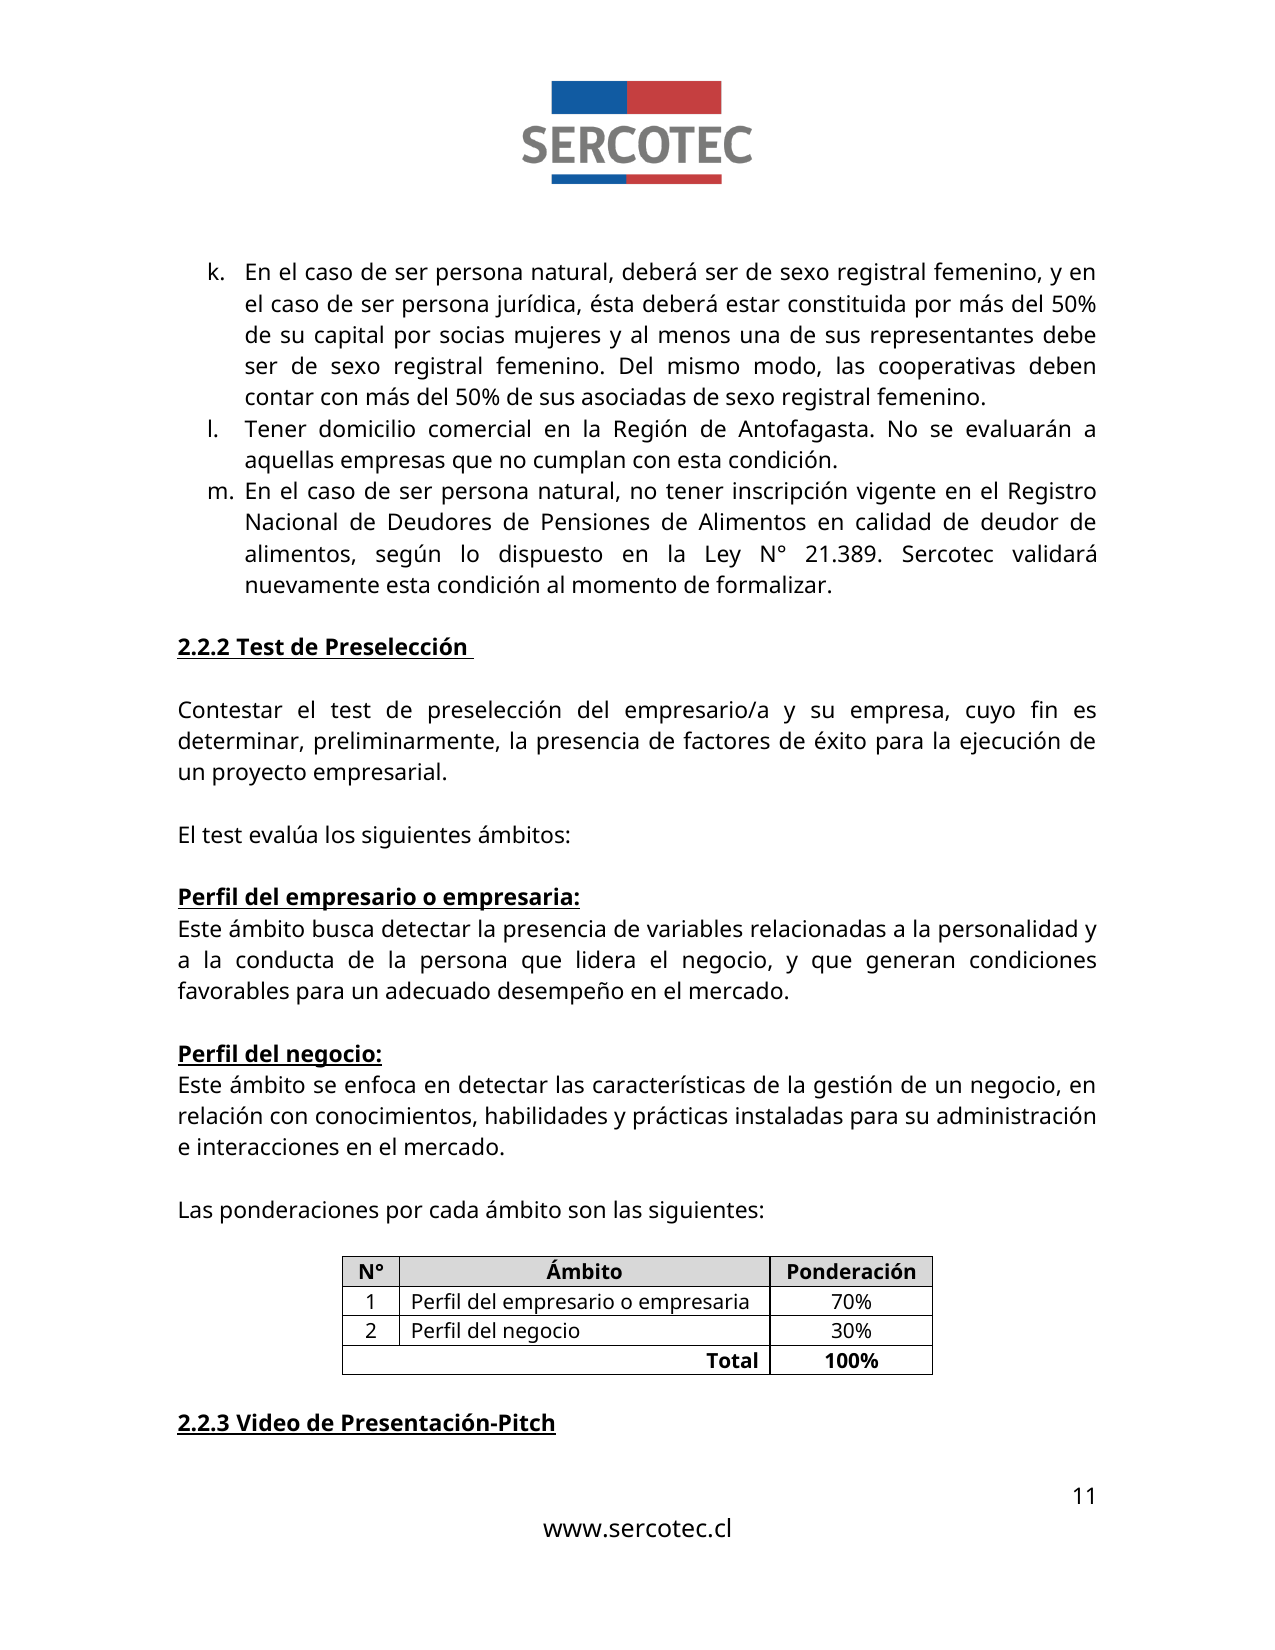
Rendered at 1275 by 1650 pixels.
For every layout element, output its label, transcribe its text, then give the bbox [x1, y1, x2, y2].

picture [512, 73, 763, 194]
table_header Ponderación [771, 1257, 932, 1286]
text Perfil del empresario o empresaria: [177, 881, 1098, 912]
text Las ponderaciones por cada ámbito son las siguientes: [177, 1194, 1098, 1225]
table_cell 1 [343, 1287, 399, 1315]
table_cell Perfil del negocio [400, 1316, 769, 1345]
list Test de Preselección [177, 631, 1098, 662]
table_cell Total [343, 1346, 769, 1374]
table_cell 100% [771, 1346, 932, 1374]
table_header Ámbito [400, 1257, 769, 1286]
list En el caso de ser persona natural, no tener inscripción vigente en el Registro Nacional de Deudores de Pensiones de Alimentos en calidad de deudor de alimentos, según lo dispuesto en la Ley N° 21.389. Sercotec validará nuevamente esta condición al momento de formalizar. [207, 475, 1098, 600]
list Tener domicilio comercial en la Región de Antofagasta. No se evaluarán a aquellas empresas que no cumplan con esta condición. [207, 412, 1098, 475]
table_cell 2 [343, 1316, 399, 1345]
table_cell 70% [771, 1287, 932, 1315]
text Contestar el test de preselección del empresario/a y su empresa, cuyo fin es determinar, preliminarmente, la presencia de factores de éxito para la ejecución de un proyecto empresarial. [177, 694, 1098, 787]
list En el caso de ser persona natural, deberá ser de sexo registral femenino, y en el caso de ser persona jurídica, ésta deberá estar constituida por más del 50% de su capital por socias mujeres y al menos una de sus representantes debe ser de sexo registral femenino. Del mismo modo, las cooperativas deben contar con más del 50% de sus asociadas de sexo registral femenino. [207, 256, 1098, 412]
list Video de Presentación-Pitch [177, 1406, 1098, 1438]
text Este ámbito se enfoca en detectar las características de la gestión de un negocio, en relación con conocimientos, habilidades y prácticas instaladas para su administración e interacciones en el mercado. [177, 1069, 1098, 1162]
table_cell Perfil del empresario o empresaria [400, 1287, 769, 1315]
table_cell 30% [771, 1316, 932, 1345]
text Este ámbito busca detectar la presencia de variables relacionadas a la personalidad y a la conducta de la persona que lidera el negocio, y que generan condiciones favorables para un adecuado desempeño en el mercado. [177, 912, 1098, 1006]
table_header N° [343, 1257, 399, 1286]
text Perfil del negocio: [177, 1037, 1098, 1069]
text El test evalúa los siguientes ámbitos: [177, 819, 1098, 850]
